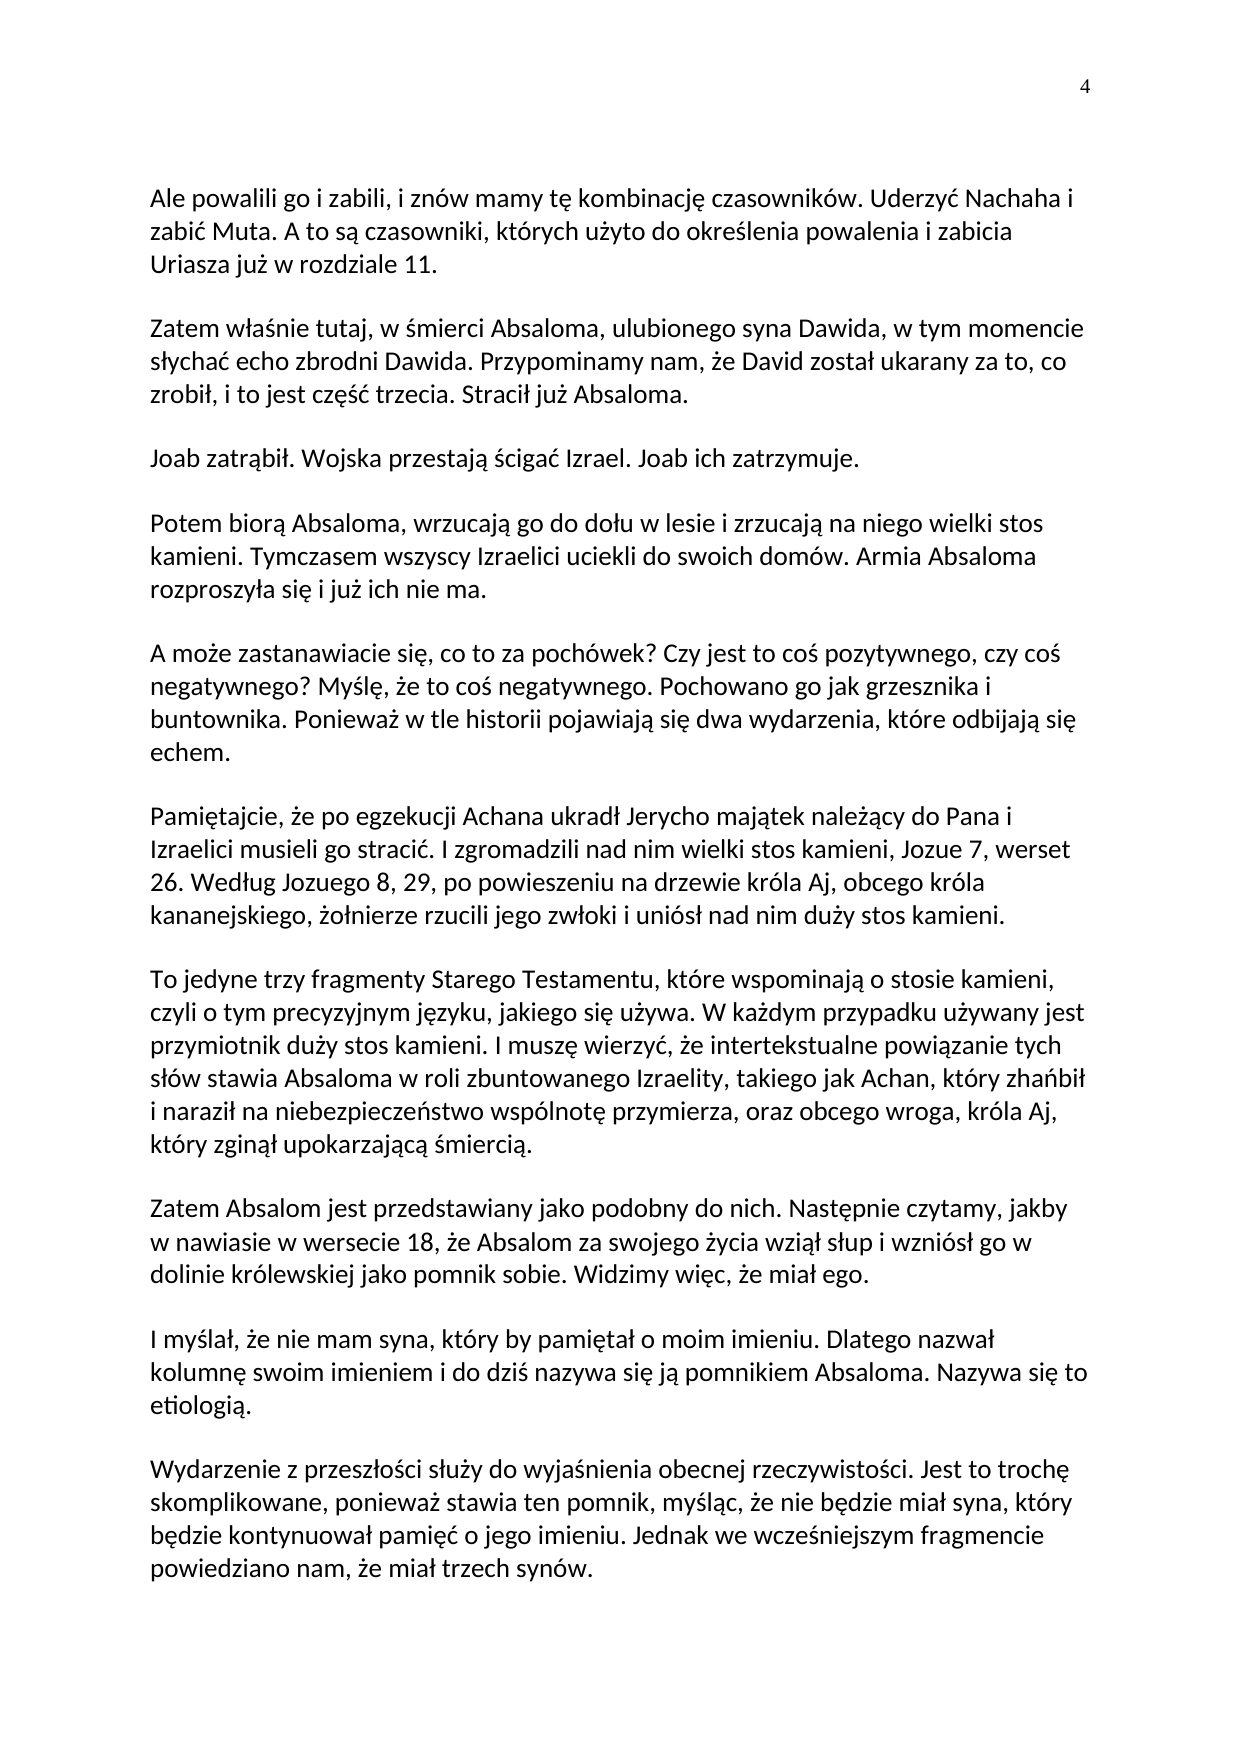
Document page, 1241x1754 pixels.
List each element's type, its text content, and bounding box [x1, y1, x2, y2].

text To jedyne trzy fragmenty Starego Testamentu, które wspominają o stosie kamieni, czyli o tym precyzyjnym języku, jakiego się używa. W każdym przypadku używany jest przymiotnik duży stos kamieni. I muszę wierzyć, że intertekstualne powiązanie tych słów stawia Absaloma w roli zbuntowanego Izraelity, takiego jak Achan, który zhańbił i naraził na niebezpieczeństwo wspólnotę przymierza, oraz obcego wroga, króla Aj, który zginął upokarzającą śmiercią. [150, 962, 1090, 1161]
text Potem biorą Absaloma, wrzucają go do dołu w lesie i zrzucają na niego wielki stos kamieni. Tymczasem wszyscy Izraelici uciekli do swoich domów. Armia Absaloma rozproszyła się i już ich nie ma. [150, 506, 1090, 605]
text Wydarzenie z przeszłości służy do wyjaśnienia obecnej rzeczywistości. Jest to trochę skomplikowane, ponieważ stawia ten pomnik, myśląc, że nie będzie miał syna, który będzie kontynuował pamięć o jego imieniu. Jednak we wcześniejszym fragmencie powiedziano nam, że miał trzech synów. [150, 1452, 1090, 1584]
text Pamiętajcie, że po egzekucji Achana ukradł Jerycho majątek należący do Pana i Izraelici musieli go stracić. I zgromadzili nad nim wielki stos kamieni, Jozue 7, werset 26. Według Jozuego 8, 29, po powieszeniu na drzewie króla Aj, obcego króla kananejskiego, żołnierze rzucili jego zwłoki i uniósł nad nim duży stos kamieni. [150, 799, 1090, 931]
text Zatem Absalom jest przedstawiany jako podobny do nich. Następnie czytamy, jakby w nawiasie w wersecie 18, że Absalom za swojego życia wziął słup i wzniósł go w dolinie królewskiej jako pomnik sobie. Widzimy więc, że miał ego. [150, 1192, 1090, 1291]
text A może zastanawiacie się, co to za pochówek? Czy jest to coś pozytywnego, czy coś negatywnego? Myślę, że to coś negatywnego. Pochowano go jak grzesznika i buntownika. Ponieważ w tle historii pojawiają się dwa wydarzenia, które odbijają się echem. [150, 636, 1090, 768]
text Joab zatrąbił. Wojska przestają ścigać Izrael. Joab ich zatrzymuje. [150, 442, 1090, 474]
text I myślał, że nie mam syna, który by pamiętał o moim imieniu. Dlatego nazwał kolumnę swoim imieniem i do dziś nazywa się ją pomnikiem Absaloma. Nazywa się to etiologią. [150, 1322, 1090, 1421]
text Zatem właśnie tutaj, w śmierci Absaloma, ulubionego syna Dawida, w tym momencie słychać echo zbrodni Dawida. Przypominamy nam, że David został ukarany za to, co zrobił, i to jest część trzecia. Stracił już Absaloma. [150, 311, 1090, 410]
text Ale powalili go i zabili, i znów mamy tę kombinację czasowników. Uderzyć Nachaha i zabić Muta. A to są czasowniki, których użyto do określenia powalenia i zabicia Uriasza już w rozdziale 11. [150, 181, 1090, 280]
